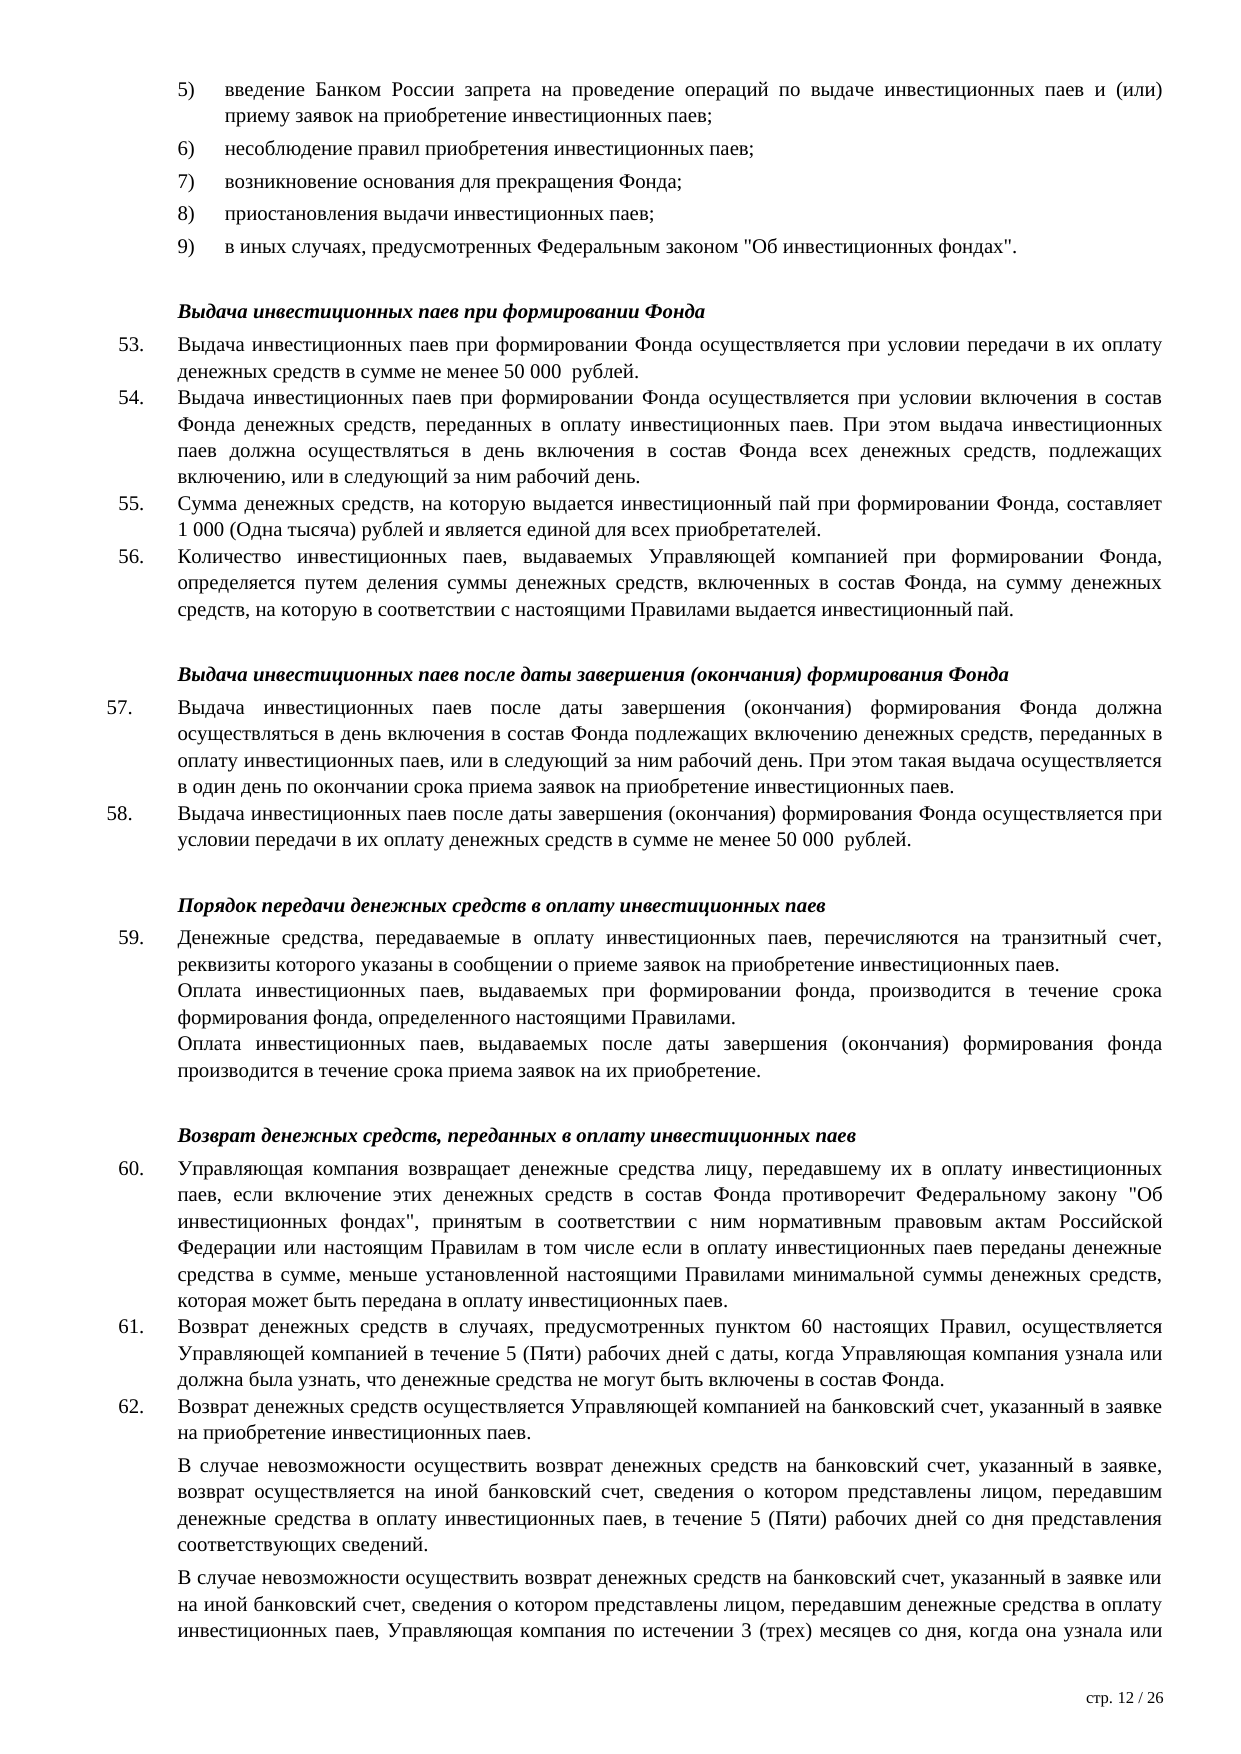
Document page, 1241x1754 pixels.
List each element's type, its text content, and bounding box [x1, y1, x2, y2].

list Оплата инвестиционных паев, выдаваемых после даты завершения (окончания) формирования фонда производится в течение срока приема заявок на их приобретение. [177, 1031, 1163, 1082]
list Выдача инвестиционных паев после даты завершения (окончания) формирования Фонда должна осуществляться в день включения в состав Фонда подлежащих включению денежных средств, переданных в оплату инвестиционных паев, или в следующий за ним рабочий день. При этом такая выдача осуществляется в один день по окончании срока приема заявок на приобретение инвестиционных паев. [106, 695, 1163, 798]
text Выдача инвестиционных паев при формировании Фонда [177, 299, 1163, 323]
list Оплата инвестиционных паев, выдаваемых при формировании фонда, производится в течение срока формирования фонда, определенного настоящими Правилами. [177, 978, 1163, 1029]
text 7) возникновение основания для прекращения Фонда; [177, 169, 1163, 193]
list Денежные средства, передаваемые в оплату инвестиционных паев, перечисляются на транзитный счет, реквизиты которого указаны в сообщении о приеме заявок на приобретение инвестиционных паев. [118, 925, 1163, 976]
text 9) в иных случаях, предусмотренных Федеральным законом "Об инвестиционных фондах". [177, 234, 1163, 258]
list Возврат денежных средств в случаях, предусмотренных пунктом 60 настоящих Правил, осуществляется Управляющей компанией в течение 5 (Пяти) рабочих дней с даты, когда Управляющая компания узнала или должна была узнать, что денежные средства не могут быть включены в состав Фонда. [118, 1314, 1163, 1391]
list Количество инвестиционных паев, выдаваемых Управляющей компанией при формировании Фонда, определяется путем деления суммы денежных средств, включенных в состав Фонда, на сумму денежных средств, на которую в соответствии с настоящими Правилами выдается инвестиционный пай. [118, 544, 1163, 621]
text Порядок передачи денежных средств в оплату инвестиционных паев [177, 893, 1163, 917]
text 5) введение Банком России запрета на проведение операций по выдаче инвестиционных паев и (или) приему заявок на приобретение инвестиционных паев; [177, 77, 1163, 127]
text Выдача инвестиционных паев после даты завершения (окончания) формирования Фонда [177, 662, 1163, 686]
list Сумма денежных средств, на которую выдается инвестиционный пай при формировании Фонда, составляет 1 000 (Одна тысяча) рублей и является единой для всех приобретателей. [118, 491, 1163, 541]
text 6) несоблюдение правил приобретения инвестиционных паев; [177, 136, 1163, 160]
list Возврат денежных средств осуществляется Управляющей компанией на банковский счет, указанный в заявке на приобретение инвестиционных паев. [118, 1394, 1163, 1444]
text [177, 1565, 1163, 1642]
text 8) приостановления выдачи инвестиционных паев; [177, 201, 1163, 225]
list Выдача инвестиционных паев при формировании Фонда осуществляется при условии включения в состав Фонда денежных средств, переданных в оплату инвестиционных паев. При этом выдача инвестиционных паев должна осуществляться в день включения в состав Фонда всех денежных средств, подлежащих включению, или в следующий за ним рабочий день. [118, 385, 1163, 488]
list Выдача инвестиционных паев после даты завершения (окончания) формирования Фонда осуществляется при условии передачи в их оплату денежных средств в сумме не менее 50 000 рублей. [106, 801, 1163, 851]
text Возврат денежных средств, переданных в оплату инвестиционных паев [177, 1123, 1163, 1147]
list Выдача инвестиционных паев при формировании Фонда осуществляется при условии передачи в их оплату денежных средств в сумме не менее 50 000 рублей. [118, 332, 1163, 383]
list Управляющая компания возвращает денежные средства лицу, передавшему их в оплату инвестиционных паев, если включение этих денежных средств в состав Фонда противоречит Федеральному закону "Об инвестиционных фондах", принятым в соответствии с ним нормативным правовым актам Российской Федерации или настоящим Правилам в том числе если в оплату инвестиционных паев переданы денежные средства в сумме, меньше установленной настоящими Правилами минимальной суммы денежных средств, которая может быть передана в оплату инвестиционных паев. [118, 1156, 1163, 1312]
text В случае невозможности осуществить возврат денежных средств на банковский счет, указанный в заявке, возврат осуществляется на иной банковский счет, сведения о котором представлены лицом, передавшим денежные средства в оплату инвестиционных паев, в течение 5 (Пяти) рабочих дней со дня представления соответствующих сведений. [177, 1453, 1163, 1556]
